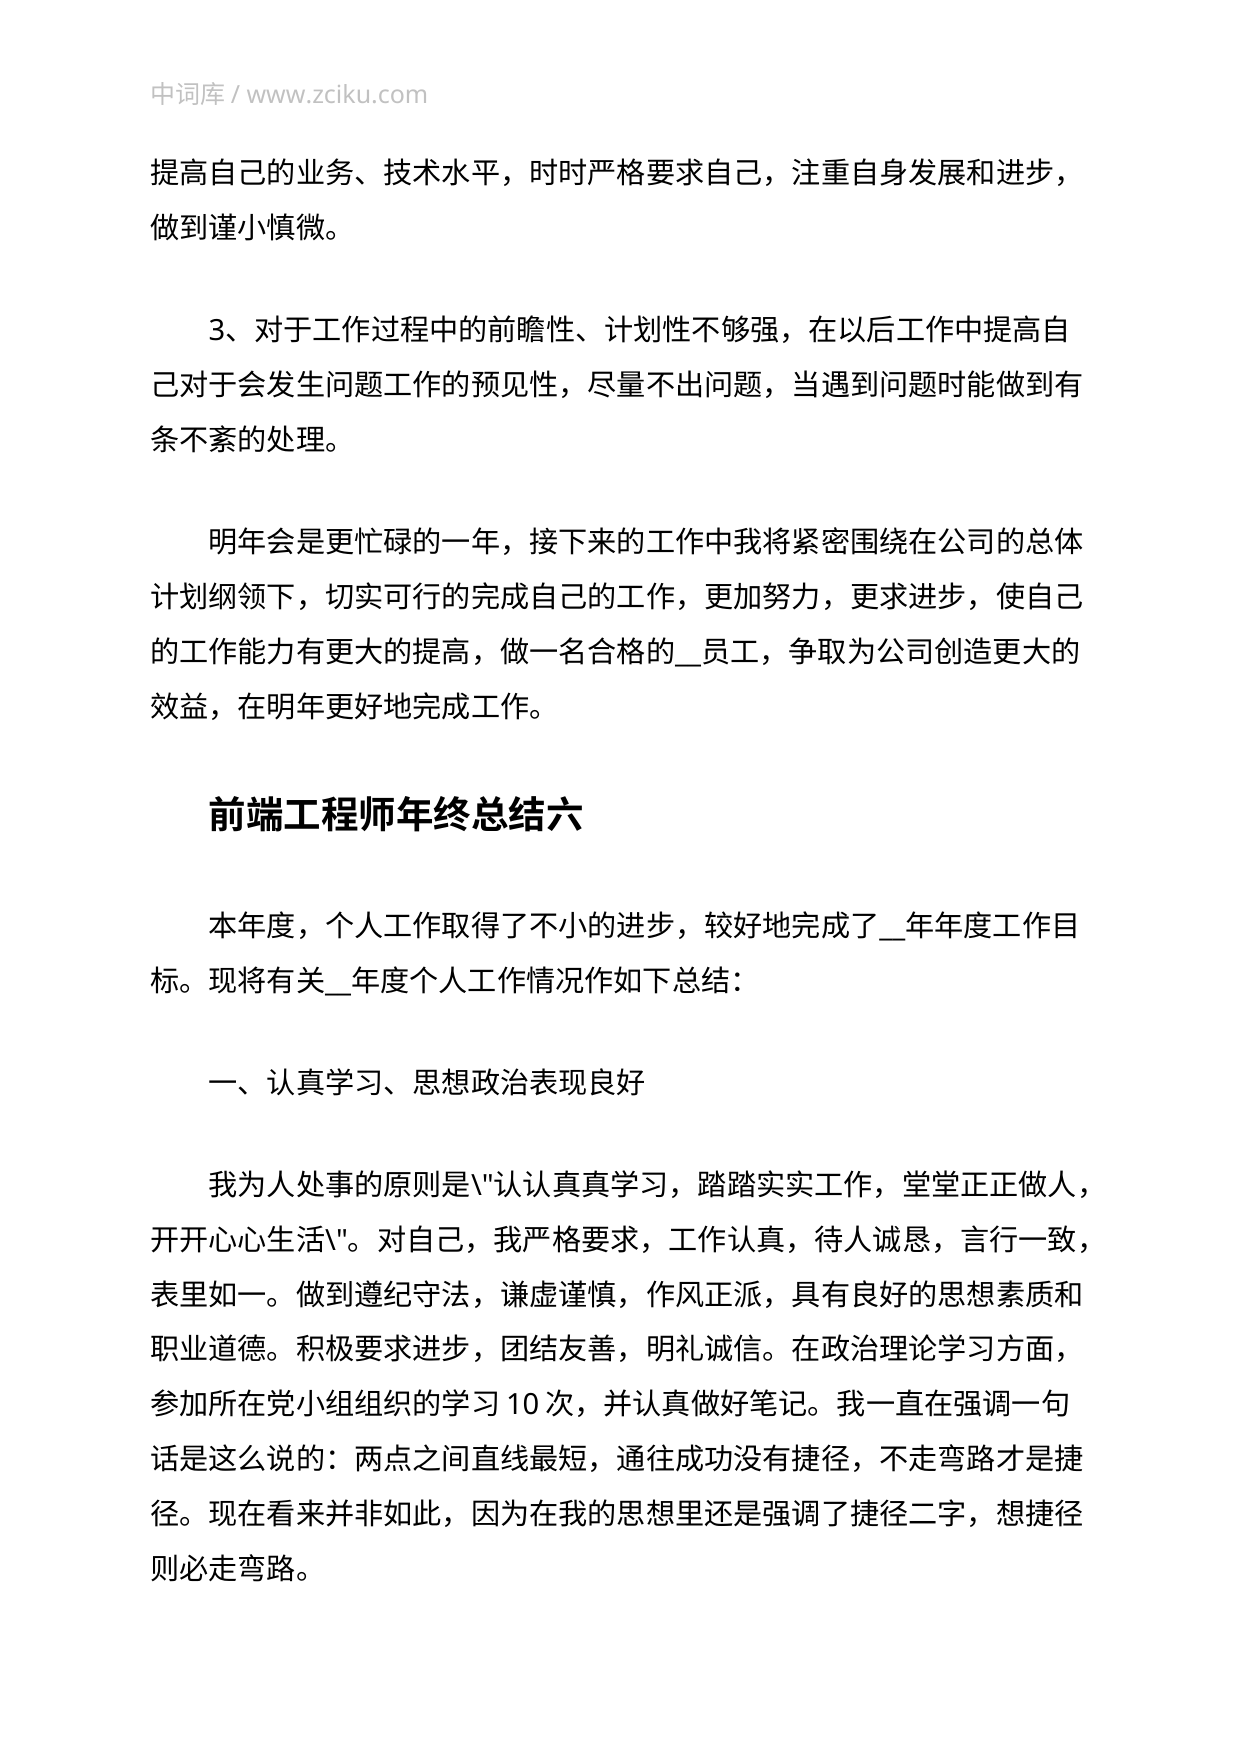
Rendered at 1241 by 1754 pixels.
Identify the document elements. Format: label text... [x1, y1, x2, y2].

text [150, 150, 1090, 247]
text 本年度，个人工作取得了不小的进步，较好地完成了__年年度工作目标。现将有关__年度个人工作情况作如下总结： [150, 902, 1090, 1000]
text 我为人处事的原则是\"认认真真学习，踏踏实实工作，堂堂正正做人，开开心心生活\"。对自己，我严格要求，工作认真，待人诚恳，言行一致，表里如一。做到遵纪守法，谦虚谨慎，作风正派，具有良好的思想素质和职业道德。积极要求进步，团结友善，明礼诚信。在政治理论学习方面，参加所在党小组组织的学习10次，并认真做好笔记。我一直在强调一句话是这么说的：两点之间直线最短，通往成功没有捷径，不走弯路才是捷径。现在看来并非如此，因为在我的思想里还是强调了捷径二字，想捷径则必走弯路。 [150, 1161, 1090, 1588]
text 3、对于工作过程中的前瞻性、计划性不够强，在以后工作中提高自己对于会发生问题工作的预见性，尽量不出问题，当遇到问题时能做到有条不紊的处理。 [150, 307, 1090, 459]
text 前端工程师年终总结六 [150, 785, 1090, 839]
text 明年会是更忙碌的一年，接下来的工作中我将紧密围绕在公司的总体计划纲领下，切实可行的完成自己的工作，更加努力，更求进步，使自己的工作能力有更大的提高，做一名合格的__员工，争取为公司创造更大的效益，在明年更好地完成工作。 [150, 518, 1090, 725]
text 一、认真学习、思想政治表现良好 [150, 1059, 1090, 1102]
